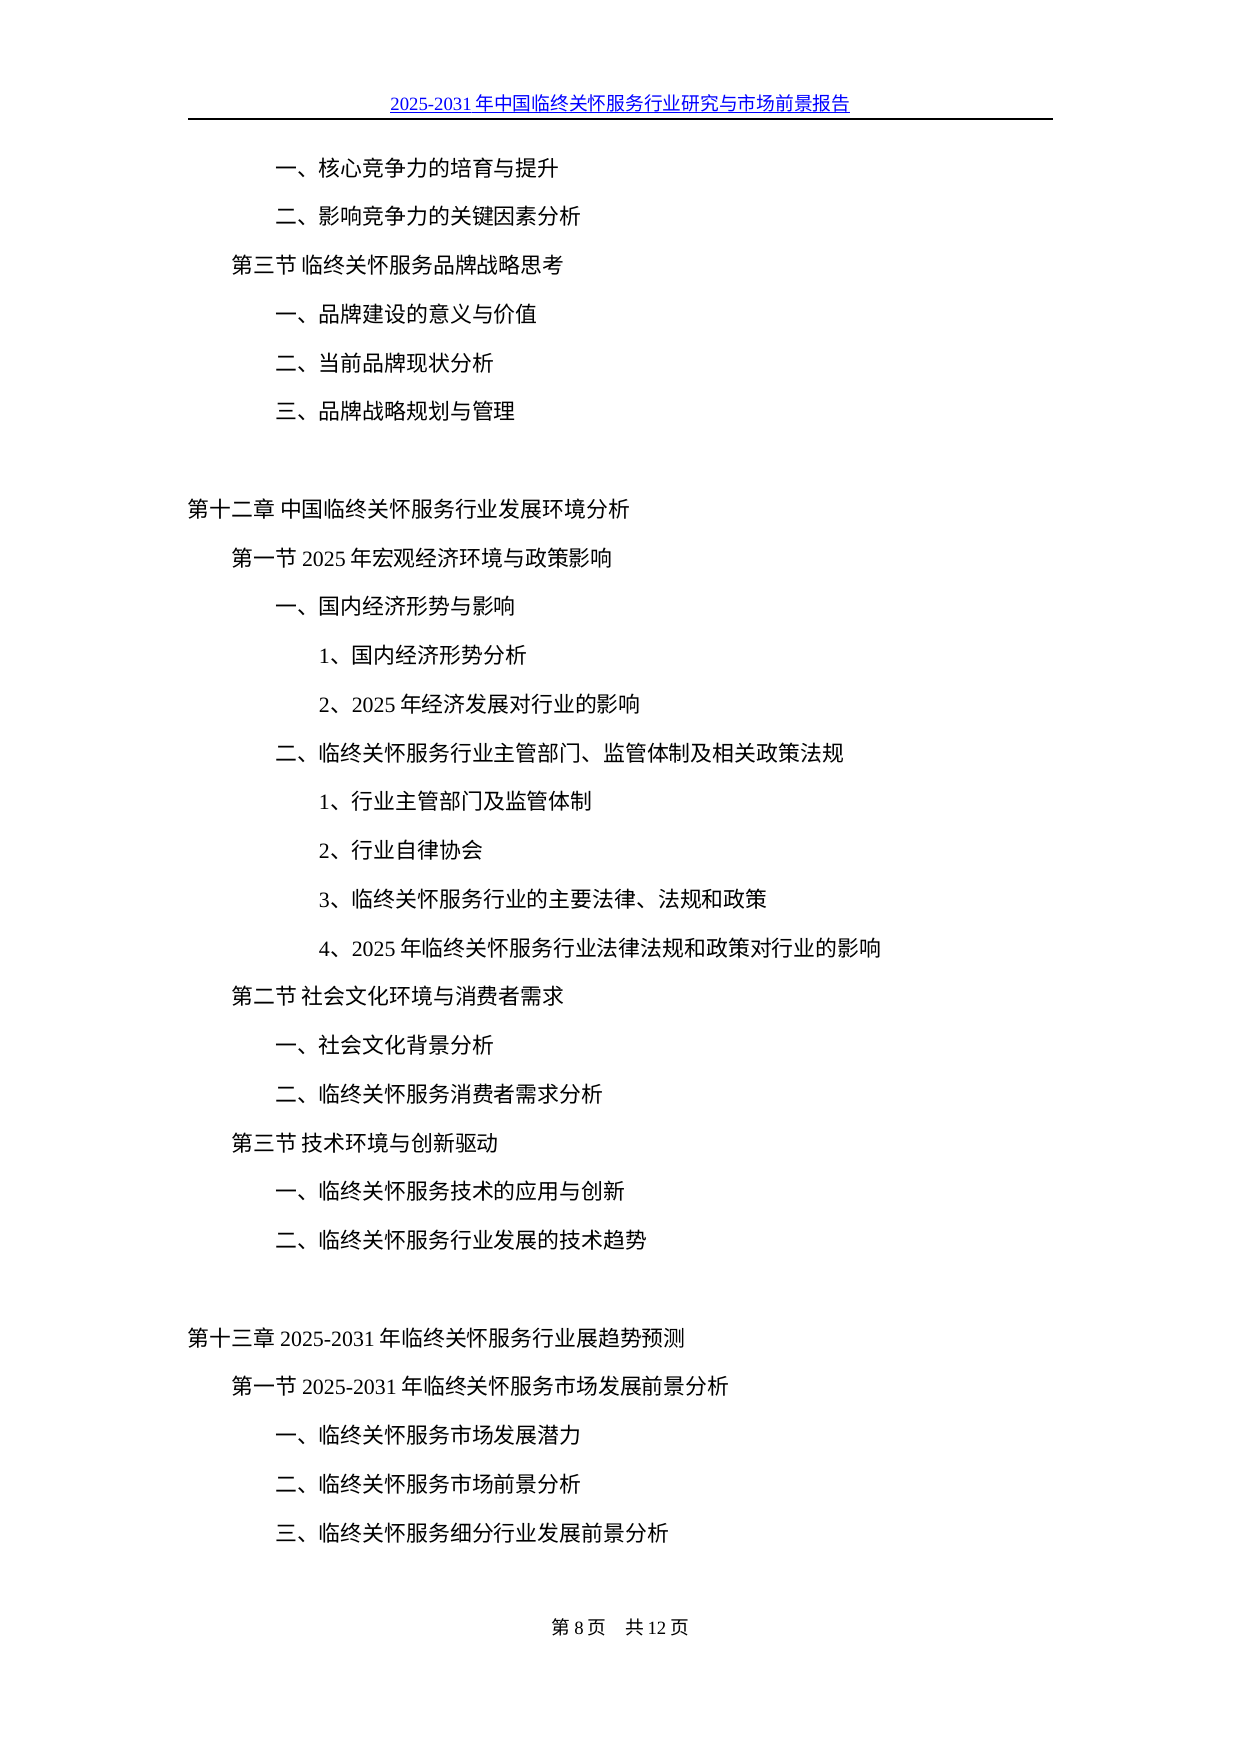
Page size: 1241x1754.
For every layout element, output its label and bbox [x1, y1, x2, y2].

text [187, 150, 1053, 1548]
